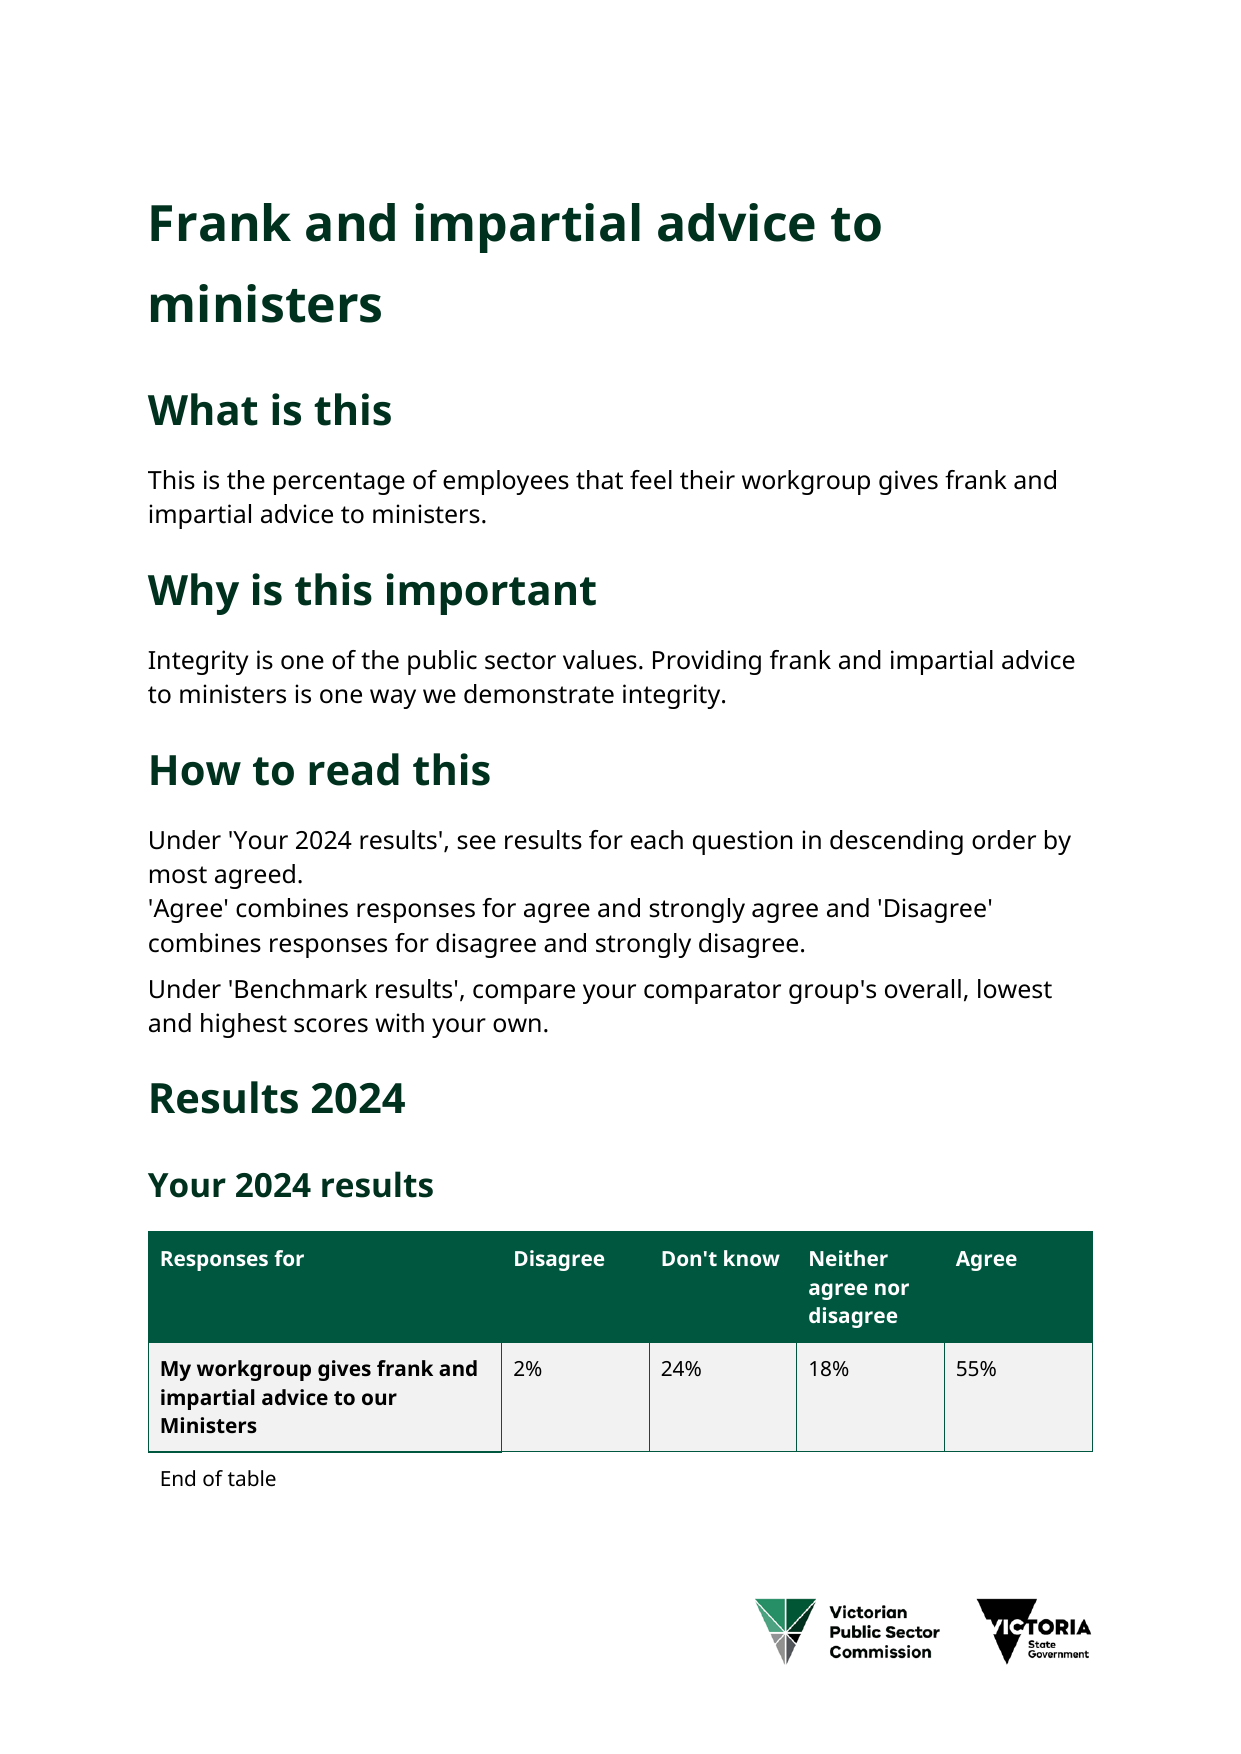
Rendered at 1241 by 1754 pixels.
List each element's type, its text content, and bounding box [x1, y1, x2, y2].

text This is the percentage of employees that feel their workgroup gives frank and impartial advice to ministers. [148, 463, 1092, 531]
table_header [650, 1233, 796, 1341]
text Under 'Benchmark results', compare your comparator group's overall, lowest and highest scores with your own. [148, 972, 1092, 1040]
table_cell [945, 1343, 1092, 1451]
subtitle Frank and impartial advice to ministers [148, 188, 1092, 338]
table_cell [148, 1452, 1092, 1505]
text Integrity is one of the public sector values. Providing frank and impartial advice to ministers is one way we demonstrate integrity. [148, 643, 1092, 711]
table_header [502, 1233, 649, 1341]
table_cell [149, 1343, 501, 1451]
text Under 'Your 2024 results', see results for each question in descending order by most agreed. 'Agree' combines responses for agree and strongly agree and 'Disagree' combines responses for disagree and strongly disagree. [148, 823, 1092, 959]
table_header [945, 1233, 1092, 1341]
subtitle What is this [148, 380, 1092, 437]
subtitle Why is this important [148, 560, 1092, 617]
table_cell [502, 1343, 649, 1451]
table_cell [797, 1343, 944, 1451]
subtitle Results 2024 [148, 1069, 1092, 1126]
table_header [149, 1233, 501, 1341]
subtitle How to read this [148, 740, 1092, 797]
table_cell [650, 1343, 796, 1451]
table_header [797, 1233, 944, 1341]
subtitle Your 2024 results [148, 1162, 1092, 1207]
picture [754, 1598, 1093, 1666]
